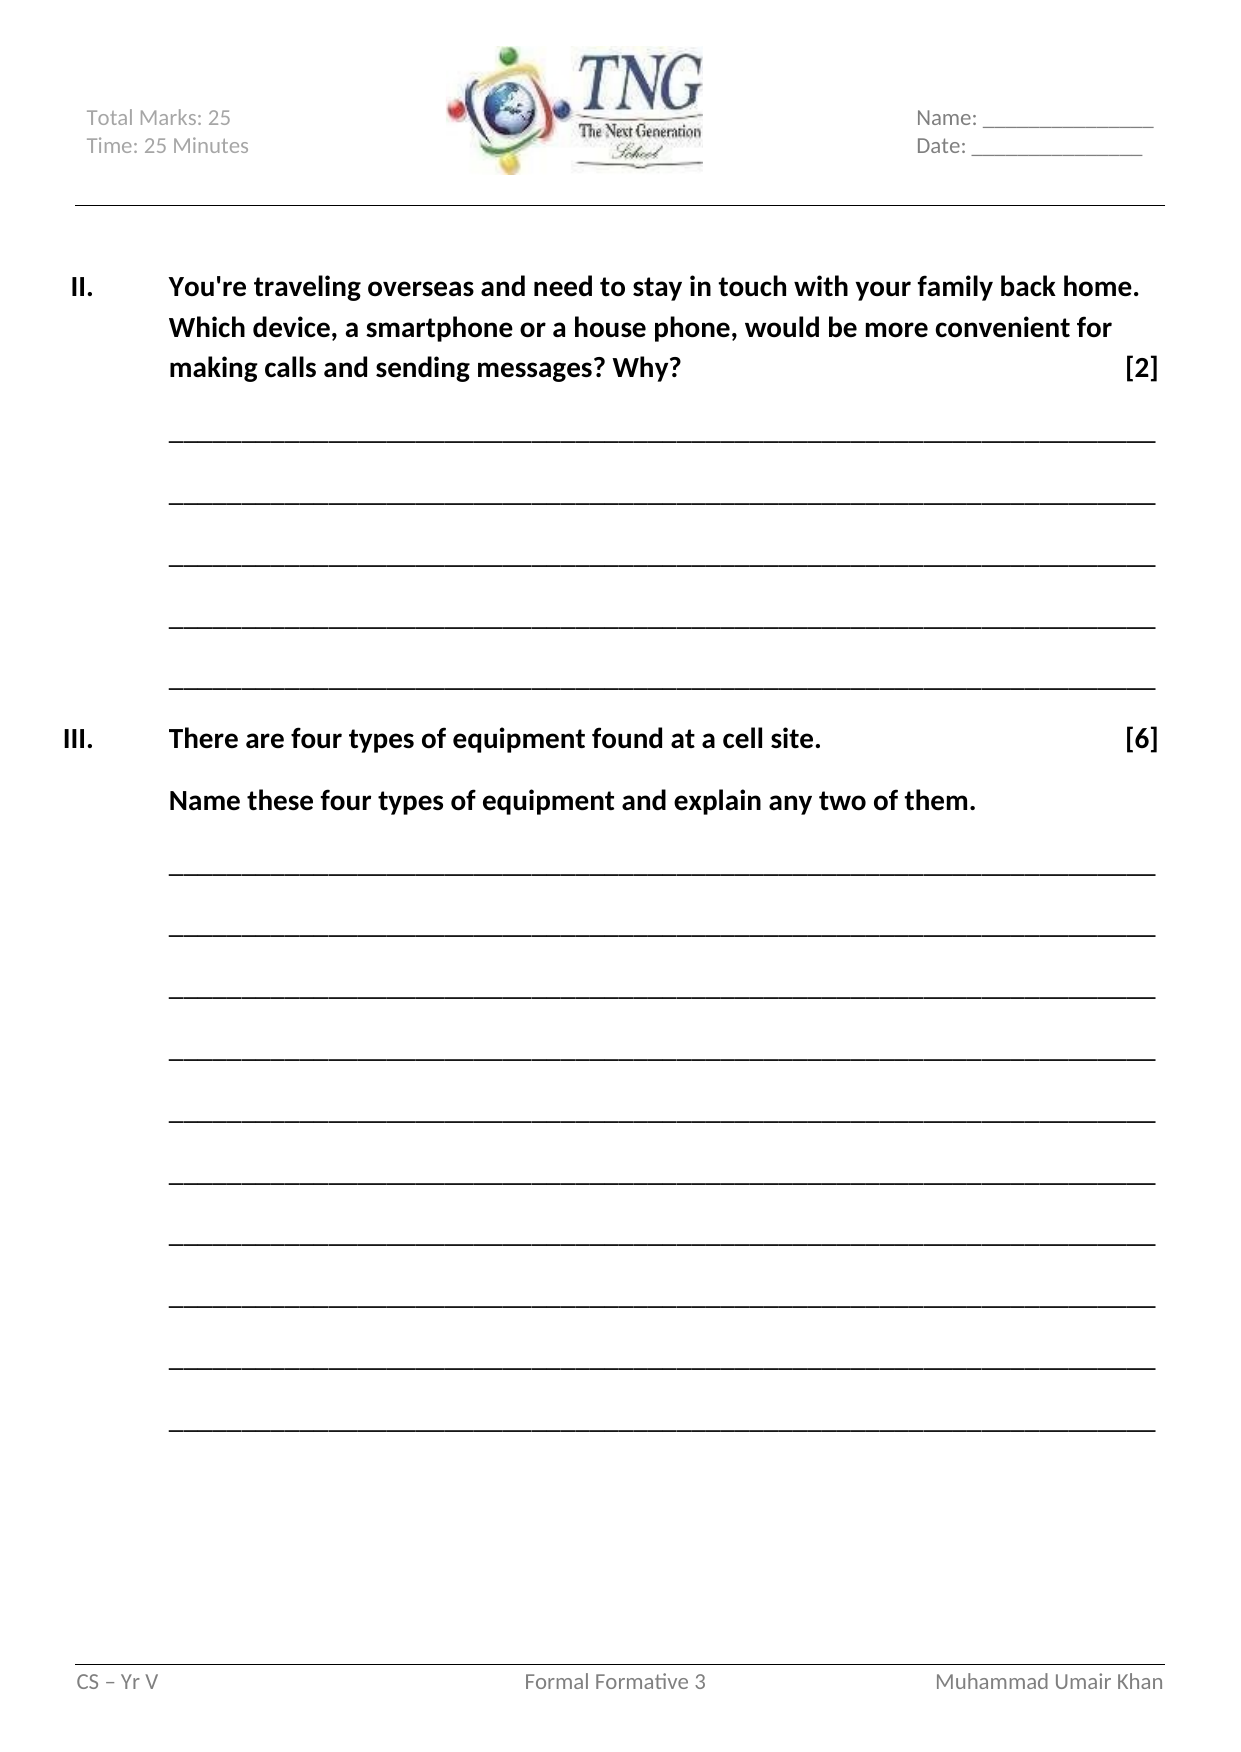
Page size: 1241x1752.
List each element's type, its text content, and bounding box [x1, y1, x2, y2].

list ____________________________________________________________________ [169, 1214, 1165, 1250]
list Name these four types of equipment and explain any two of them. [169, 782, 1165, 818]
list ____________________________________________________________________ [169, 967, 1165, 1003]
list ____________________________________________________________________ [169, 1276, 1165, 1312]
list ____________________________________________________________________ [169, 658, 1165, 694]
list ____________________________________________________________________ [169, 1400, 1165, 1435]
list ____________________________________________________________________ [169, 1153, 1165, 1188]
list ____________________________________________________________________ [169, 597, 1165, 632]
list ____________________________________________________________________ [169, 535, 1165, 571]
list There are four types of equipment found at a cell site. [6] [94, 720, 1165, 756]
list ____________________________________________________________________ [169, 473, 1165, 509]
list ____________________________________________________________________ [169, 844, 1165, 879]
list ____________________________________________________________________ [169, 906, 1165, 941]
list You're traveling overseas and need to stay in touch with your family back home. Which device, a smartphone or a house phone, would be more convenient for making calls and sending messages? Why? [2] [94, 268, 1165, 385]
list ____________________________________________________________________ [169, 1091, 1165, 1126]
list ____________________________________________________________________ [169, 1029, 1165, 1065]
list ____________________________________________________________________ [169, 1338, 1165, 1373]
picture [445, 46, 703, 175]
list ____________________________________________________________________ [169, 411, 1165, 447]
